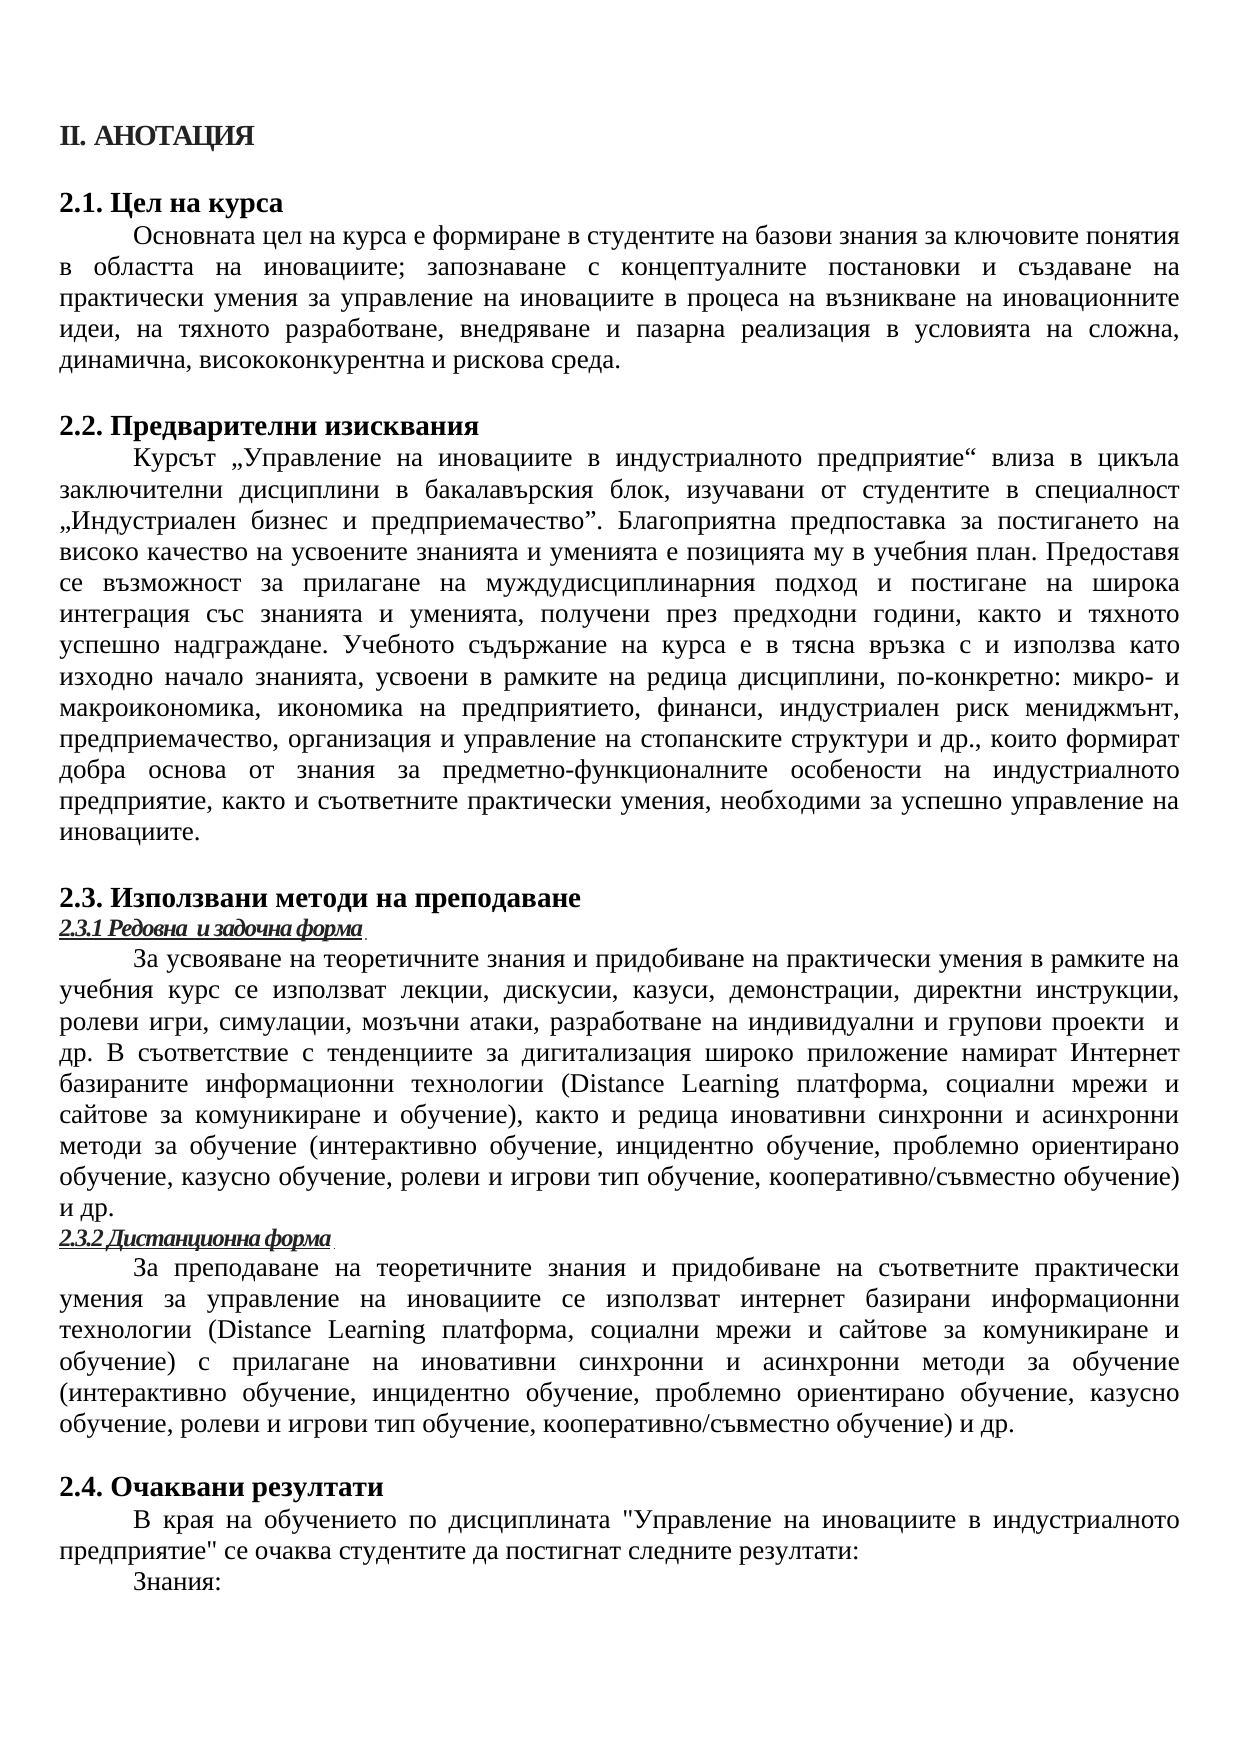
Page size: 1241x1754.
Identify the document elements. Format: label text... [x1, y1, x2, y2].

text Знания: [59, 1565, 1181, 1596]
text За преподаване на теоретичните знания и придобиване на съответните практически умения за управление на иновациите се използват интернет базирани информационни технологии (Distance Learning платформа, социални мрежи и сайтове за комуникиране и обучение) с прилагане на иновативни синхронни и асинхронни методи за обучение (интерактивно обучение, инцидентно обучение, проблемно ориентирано обучение, казусно обучение, ролеви и игрови тип обучение, кооперативно/съвместно обучение) и др. [59, 1251, 1181, 1438]
text 2.4. Очаквани резултати [59, 1469, 1181, 1503]
text Курсът „Управление на иновациите в индустриалното предприятие“ влиза в цикъла заключителни дисциплини в бакалавърския блок, изучавани от студентите в специалност „Индустриален бизнес и предприемачество”. Благоприятна предпоставка за постигането на високо качество на усвоените знанията и уменията е позицията му в учебния план. Предоставя се възможност за прилагане на муждудисциплинарния подход и постигане на широка интеграция със знанията и уменията, получени през предходни години, както и тяхното успешно надграждане. Учебното съдържание на курса е в тясна връзка с и използва като изходно начало знанията, усвоени в рамките на редица дисциплини, по-конкретно: микро- и макроикономика, икономика на предприятието, финанси, индустриален риск мениджмънт, предприемачество, организация и управление на стопанските структури и др., които формират добра основа от знания за предметно-функционалните особености на индустриалното предприятие, както и съответните практически умения, необходими за успешно управление на иновациите. [59, 442, 1181, 846]
text 2.3. Използвани методи на преподаване [59, 880, 1181, 913]
text 2.1. Цел на курса [59, 185, 1181, 219]
text Основната цел на курса е формиране в студентите на базови знания за ключовите понятия в областта на иновациите; запознаване с концептуалните постановки и създаване на практически умения за управление на иновациите в процеса на възникване на иновационните идеи, на тяхното разработване, внедряване и пазарна реализация в условията на сложна, динамична, висококонкурентна и рискова среда. [59, 219, 1181, 374]
text За усвояване на теоретичните знания и придобиване на практически умения в рамките на учебния курс се използват лекции, дискусии, казуси, демонстрации, директни инструкции, ролеви игри, симулации, мозъчни атаки, разработване на индивидуални и групови проекти и др. В съответствие с тенденциите за дигитализация широко приложение намират Интернет базираните информационни технологии (Distance Learning платформа, социални мрежи и сайтове за комуникиране и обучение), както и редица иновативни синхронни и асинхронни методи за обучение (интерактивно обучение, инцидентно обучение, проблемно ориентирано обучение, казусно обучение, ролеви и игрови тип обучение, кооперативно/съвместно обучение) и др. [59, 942, 1181, 1223]
text II. Анотация [59, 118, 1181, 152]
text В края на обучението по дисциплината "Управление на иновациите в индустриалното предприятие" се очаква студентите да постигнат следните резултати: [59, 1503, 1181, 1565]
text 2.3.1 Редовна и задочна форма [59, 913, 1181, 942]
text 2.3.2 Дистанционна форма [59, 1223, 1181, 1251]
text 2.2. Предварителни изисквания [59, 408, 1181, 442]
